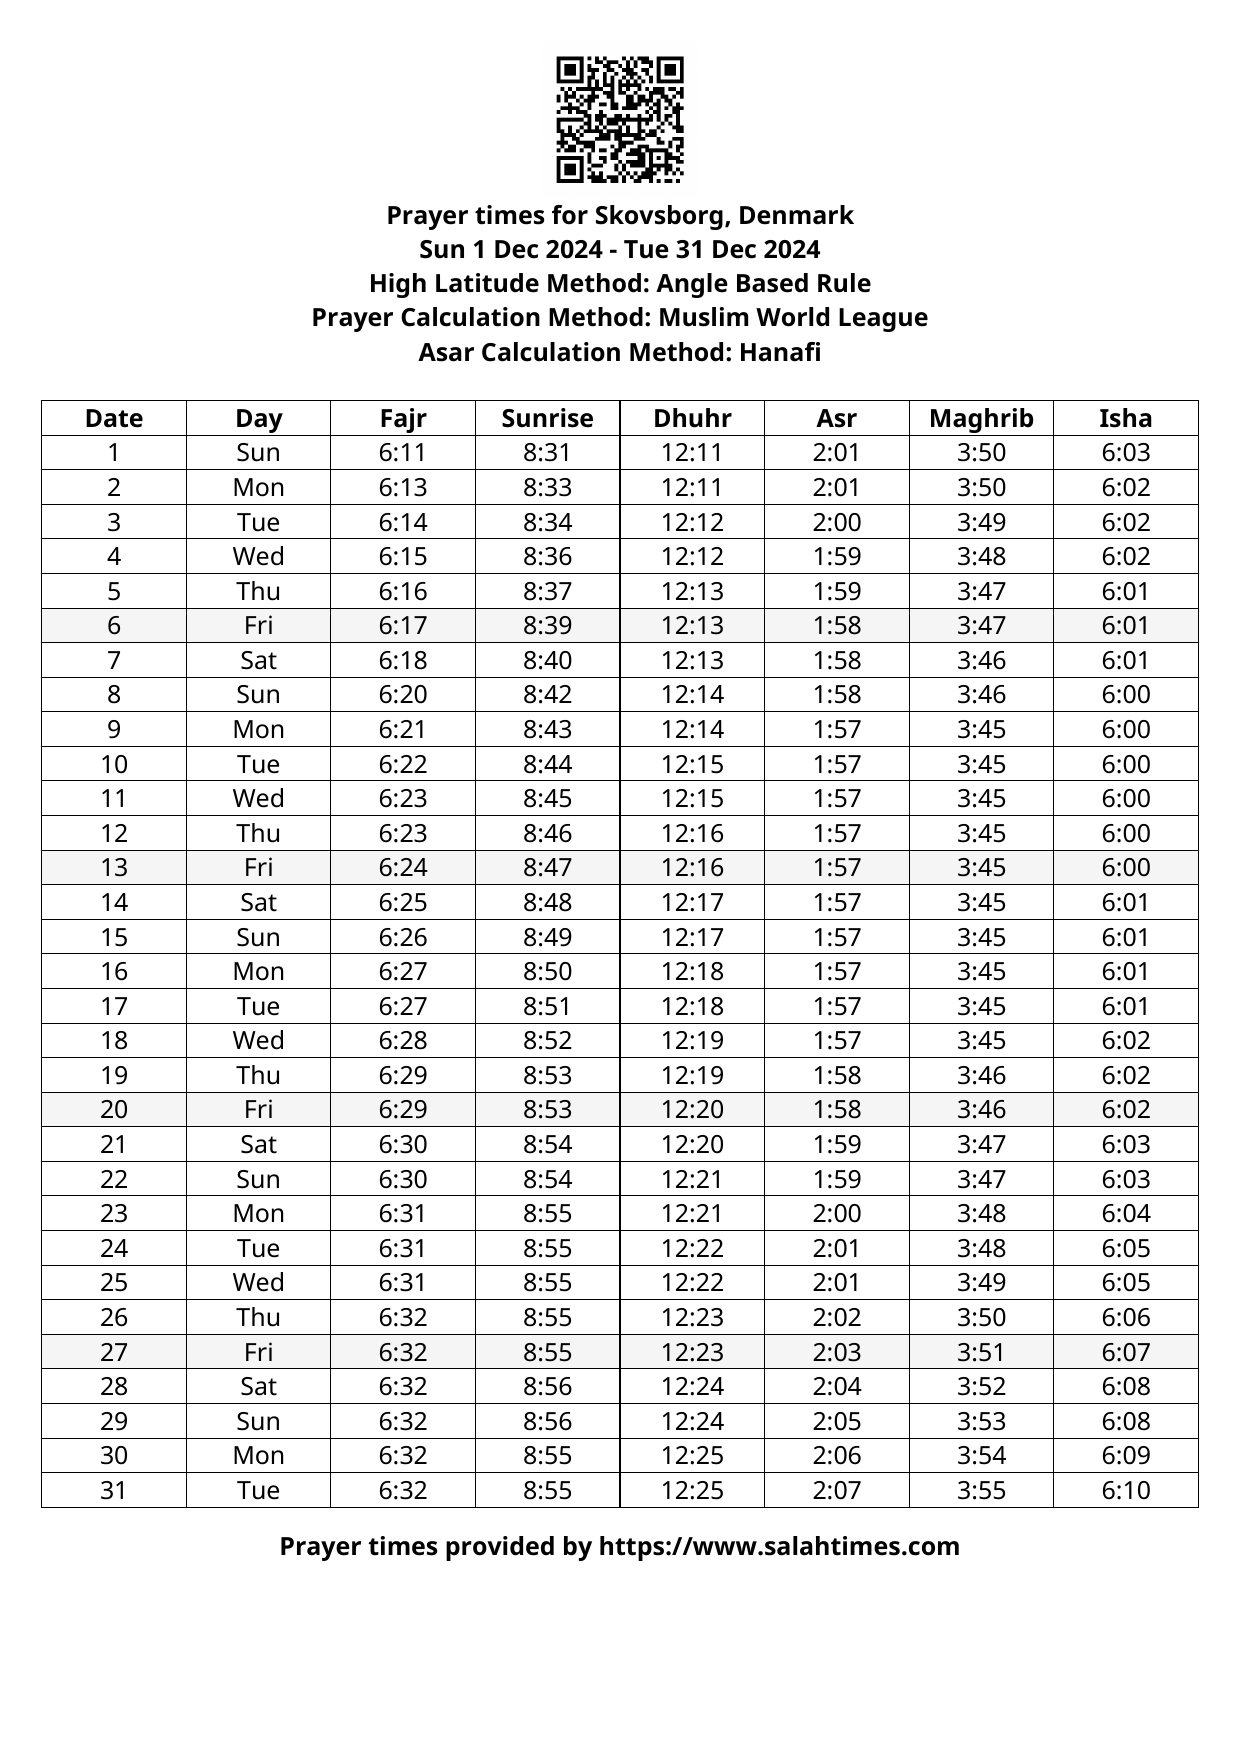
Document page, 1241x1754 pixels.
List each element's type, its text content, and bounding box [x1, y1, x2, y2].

table_cell 8:44 [476, 747, 619, 780]
table_cell Sun [187, 1162, 330, 1195]
table_cell 2:02 [765, 1300, 909, 1334]
table_cell 2:04 [765, 1369, 909, 1403]
table_cell 1:59 [765, 1162, 909, 1195]
table_cell 6:29 [331, 1058, 475, 1092]
table_cell 6:01 [1054, 920, 1198, 953]
table_cell Mon [187, 954, 330, 988]
table_cell 8:53 [476, 1058, 619, 1092]
table_cell 6:18 [331, 643, 475, 677]
table_cell 12:18 [621, 954, 764, 988]
table_cell 3:45 [910, 712, 1053, 746]
table_cell 12:19 [621, 1058, 764, 1092]
table_cell 3:51 [910, 1335, 1053, 1368]
table_cell 3:45 [910, 885, 1053, 919]
table_cell 13 [42, 851, 186, 884]
table_cell 8:56 [476, 1404, 619, 1437]
table_cell 1:58 [765, 1058, 909, 1092]
table_cell 6:13 [331, 470, 475, 504]
table_cell 6:02 [1054, 1058, 1198, 1092]
table_header Date [42, 401, 186, 434]
table_header Sunrise [476, 401, 619, 434]
table_cell 6:23 [331, 781, 475, 815]
table_cell 2:01 [765, 436, 909, 469]
table_cell 8:48 [476, 885, 619, 919]
table_cell Wed [187, 539, 330, 573]
table_cell 6:01 [1054, 574, 1198, 607]
table_cell 8:36 [476, 539, 619, 573]
table_cell 6:17 [331, 609, 475, 642]
text Prayer times provided by https://www.salahtimes.com [42, 1528, 1198, 1563]
table_cell Sat [187, 1127, 330, 1161]
table_cell 3:50 [910, 470, 1053, 504]
table_cell 6:05 [1054, 1231, 1198, 1264]
table_cell 1:58 [765, 609, 909, 642]
table_cell 3:54 [910, 1439, 1053, 1472]
table_cell Mon [187, 1439, 330, 1472]
table_cell 8:42 [476, 678, 619, 711]
table_cell 6:07 [1054, 1335, 1198, 1368]
table_cell 6:10 [1054, 1473, 1198, 1507]
table_cell 12:17 [621, 885, 764, 919]
table_cell 12:20 [621, 1127, 764, 1161]
table_cell 6:03 [1054, 1127, 1198, 1161]
table_header Asr [765, 401, 909, 434]
table_cell 28 [42, 1369, 186, 1403]
table_cell 1:58 [765, 1093, 909, 1126]
table_cell Mon [187, 1196, 330, 1230]
text High Latitude Method: Angle Based Rule [42, 266, 1198, 300]
table_cell Sat [187, 1369, 330, 1403]
text Prayer times for Skovsborg, Denmark [42, 198, 1198, 232]
table_cell 12:21 [621, 1196, 764, 1230]
table_cell 12:11 [621, 470, 764, 504]
table_cell 1:59 [765, 1127, 909, 1161]
table_cell 12:17 [621, 920, 764, 953]
table_cell 1:57 [765, 712, 909, 746]
table_cell Thu [187, 574, 330, 607]
table_cell 12:16 [621, 851, 764, 884]
table_cell 3:49 [910, 505, 1053, 538]
table_cell Wed [187, 781, 330, 815]
table_cell 6:22 [331, 747, 475, 780]
table_cell 3:48 [910, 1196, 1053, 1230]
table_cell 8:56 [476, 1369, 619, 1403]
table_cell 6:29 [331, 1093, 475, 1126]
table_cell 2:01 [765, 1266, 909, 1299]
table_cell 1:59 [765, 539, 909, 573]
table_cell 3:48 [910, 539, 1053, 573]
table_cell Tue [187, 747, 330, 780]
table_cell 3:47 [910, 1127, 1053, 1161]
table_cell 6:02 [1054, 470, 1198, 504]
table_cell 8:45 [476, 781, 619, 815]
table_cell 2:00 [765, 505, 909, 538]
table_cell 6:32 [331, 1439, 475, 1472]
table_cell Sat [187, 643, 330, 677]
table_cell 4 [42, 539, 186, 573]
table_cell 6:09 [1054, 1439, 1198, 1472]
table_header Isha [1054, 401, 1198, 434]
table_cell 12:15 [621, 781, 764, 815]
table_cell 12:24 [621, 1369, 764, 1403]
text Sun 1 Dec 2024 - Tue 31 Dec 2024 [42, 232, 1198, 266]
table_cell 8:34 [476, 505, 619, 538]
table_cell Mon [187, 470, 330, 504]
table_cell 6:00 [1054, 851, 1198, 884]
table_cell 1:57 [765, 885, 909, 919]
table_cell 6:05 [1054, 1266, 1198, 1299]
table_cell 17 [42, 989, 186, 1022]
table_cell 6:11 [331, 436, 475, 469]
table_cell Fri [187, 1335, 330, 1368]
table_cell 6:26 [331, 920, 475, 953]
table_cell 8:54 [476, 1162, 619, 1195]
table_cell 12:11 [621, 436, 764, 469]
table_cell 6:31 [331, 1266, 475, 1299]
table_cell 6:01 [1054, 609, 1198, 642]
table_cell 8:40 [476, 643, 619, 677]
table_cell 6:03 [1054, 1162, 1198, 1195]
table_cell 12:19 [621, 1024, 764, 1057]
table_cell 6:32 [331, 1335, 475, 1368]
table_cell 6:24 [331, 851, 475, 884]
table_cell 2:07 [765, 1473, 909, 1507]
table_cell 8:51 [476, 989, 619, 1022]
table_cell 2 [42, 470, 186, 504]
table_cell 7 [42, 643, 186, 677]
table_cell 12:23 [621, 1300, 764, 1334]
table_cell 8:52 [476, 1024, 619, 1057]
table_cell 1:59 [765, 574, 909, 607]
table_cell 3:45 [910, 1024, 1053, 1057]
table_cell 6:00 [1054, 712, 1198, 746]
table_cell 8:55 [476, 1439, 619, 1472]
table_cell 14 [42, 885, 186, 919]
table_cell 3:46 [910, 678, 1053, 711]
table_header Day [187, 401, 330, 434]
table_cell 6:01 [1054, 954, 1198, 988]
table_cell 12:13 [621, 643, 764, 677]
table_cell Wed [187, 1266, 330, 1299]
table_cell 21 [42, 1127, 186, 1161]
table_cell 6:08 [1054, 1369, 1198, 1403]
table_cell 1:57 [765, 954, 909, 988]
table_cell 1:57 [765, 747, 909, 780]
table_cell 25 [42, 1266, 186, 1299]
table_cell 29 [42, 1404, 186, 1437]
table_cell 6:23 [331, 816, 475, 849]
table_cell 3:50 [910, 1300, 1053, 1334]
table_cell 9 [42, 712, 186, 746]
table_cell 3:45 [910, 816, 1053, 849]
table_cell Tue [187, 505, 330, 538]
table_cell 6:00 [1054, 678, 1198, 711]
table_cell Fri [187, 609, 330, 642]
table_cell 6:06 [1054, 1300, 1198, 1334]
table_cell 12:22 [621, 1231, 764, 1264]
table_cell 3:45 [910, 781, 1053, 815]
table_cell 8:37 [476, 574, 619, 607]
table_cell 30 [42, 1439, 186, 1472]
table_cell 6:30 [331, 1127, 475, 1161]
table_cell 12:16 [621, 816, 764, 849]
table_cell Thu [187, 1058, 330, 1092]
table_cell 31 [42, 1473, 186, 1507]
table_cell 6:14 [331, 505, 475, 538]
table_cell 3:48 [910, 1231, 1053, 1264]
table_cell Sun [187, 1404, 330, 1437]
table_cell Thu [187, 1300, 330, 1334]
table_cell 6:20 [331, 678, 475, 711]
table_cell 8:55 [476, 1196, 619, 1230]
table_cell 8:53 [476, 1093, 619, 1126]
table_cell 3:47 [910, 574, 1053, 607]
table_cell 1 [42, 436, 186, 469]
table_cell 26 [42, 1300, 186, 1334]
table_cell Sun [187, 678, 330, 711]
table_cell 3:52 [910, 1369, 1053, 1403]
table_cell 5 [42, 574, 186, 607]
table_cell 12:25 [621, 1473, 764, 1507]
table_cell 20 [42, 1093, 186, 1126]
table_cell 18 [42, 1024, 186, 1057]
table_cell 6:30 [331, 1162, 475, 1195]
table_cell 8:55 [476, 1473, 619, 1507]
table_cell 3:47 [910, 1162, 1053, 1195]
table_cell 6:15 [331, 539, 475, 573]
table_cell 1:57 [765, 851, 909, 884]
table_cell 6:27 [331, 954, 475, 988]
table_cell 8:33 [476, 470, 619, 504]
table_cell 10 [42, 747, 186, 780]
table_cell 3:47 [910, 609, 1053, 642]
table_cell 6:31 [331, 1196, 475, 1230]
table_cell 1:57 [765, 781, 909, 815]
table_header Dhuhr [621, 401, 764, 434]
table_cell 1:58 [765, 678, 909, 711]
table_cell 12:22 [621, 1266, 764, 1299]
table_cell 6:32 [331, 1404, 475, 1437]
table_cell 1:57 [765, 920, 909, 953]
table_cell 3:55 [910, 1473, 1053, 1507]
table_cell 2:05 [765, 1404, 909, 1437]
table_cell 12:23 [621, 1335, 764, 1368]
table_cell Tue [187, 989, 330, 1022]
table_cell 6:21 [331, 712, 475, 746]
table_cell 19 [42, 1058, 186, 1092]
table_cell 8:54 [476, 1127, 619, 1161]
table_cell 1:57 [765, 1024, 909, 1057]
text Asar Calculation Method: Hanafi [42, 334, 1198, 368]
table_cell 8:55 [476, 1231, 619, 1264]
table_cell 6:00 [1054, 781, 1198, 815]
table_cell 6:08 [1054, 1404, 1198, 1437]
table_cell 3:45 [910, 747, 1053, 780]
table_cell 12:13 [621, 574, 764, 607]
table_cell Sun [187, 436, 330, 469]
table_cell 3:46 [910, 643, 1053, 677]
table_cell 2:06 [765, 1439, 909, 1472]
table_cell 24 [42, 1231, 186, 1264]
table_cell Mon [187, 712, 330, 746]
table_cell 6:02 [1054, 1093, 1198, 1126]
table_cell 6:02 [1054, 505, 1198, 538]
table_cell 2:00 [765, 1196, 909, 1230]
table_cell 15 [42, 920, 186, 953]
table_cell 8:55 [476, 1266, 619, 1299]
picture [542, 41, 699, 198]
table_cell 6:03 [1054, 436, 1198, 469]
table_cell 12:24 [621, 1404, 764, 1437]
table_cell 23 [42, 1196, 186, 1230]
table_cell 8:47 [476, 851, 619, 884]
table_cell 12:25 [621, 1439, 764, 1472]
table_cell Fri [187, 1093, 330, 1126]
table_cell 12:15 [621, 747, 764, 780]
table_cell 6:28 [331, 1024, 475, 1057]
table_cell 1:58 [765, 643, 909, 677]
table_cell 3:49 [910, 1266, 1053, 1299]
table_cell 6:02 [1054, 1024, 1198, 1057]
table_cell 12:14 [621, 678, 764, 711]
table_cell 8 [42, 678, 186, 711]
table_cell 6:00 [1054, 816, 1198, 849]
table_cell 3:45 [910, 851, 1053, 884]
table_cell 12 [42, 816, 186, 849]
table_cell 6:01 [1054, 989, 1198, 1022]
text Prayer Calculation Method: Muslim World League [42, 300, 1198, 334]
table_cell 6:01 [1054, 643, 1198, 677]
table_cell 6:32 [331, 1473, 475, 1507]
table_cell 16 [42, 954, 186, 988]
table_cell 22 [42, 1162, 186, 1195]
table_cell 2:03 [765, 1335, 909, 1368]
table_cell 6:01 [1054, 885, 1198, 919]
table_cell 6:16 [331, 574, 475, 607]
table_cell 11 [42, 781, 186, 815]
table_cell Thu [187, 816, 330, 849]
table_cell 3:46 [910, 1058, 1053, 1092]
table_cell 6:32 [331, 1369, 475, 1403]
table_cell 8:50 [476, 954, 619, 988]
table_cell 1:57 [765, 816, 909, 849]
table_cell 6:27 [331, 989, 475, 1022]
table_cell 12:12 [621, 539, 764, 573]
table_cell Tue [187, 1231, 330, 1264]
table_cell 12:21 [621, 1162, 764, 1195]
table_cell 12:20 [621, 1093, 764, 1126]
table_cell Sun [187, 920, 330, 953]
table_cell 6:31 [331, 1231, 475, 1264]
table_cell 6:04 [1054, 1196, 1198, 1230]
table_cell 8:49 [476, 920, 619, 953]
table_cell 3:50 [910, 436, 1053, 469]
table_cell 8:43 [476, 712, 619, 746]
table_header Maghrib [910, 401, 1053, 434]
table_cell 3:53 [910, 1404, 1053, 1437]
table_cell 3:46 [910, 1093, 1053, 1126]
table_cell 27 [42, 1335, 186, 1368]
table_cell 6:02 [1054, 539, 1198, 573]
table_cell 8:39 [476, 609, 619, 642]
table_cell 3:45 [910, 954, 1053, 988]
table_cell 8:55 [476, 1335, 619, 1368]
table_header Fajr [331, 401, 475, 434]
table_cell 12:14 [621, 712, 764, 746]
table_cell 2:01 [765, 1231, 909, 1264]
table_cell 8:31 [476, 436, 619, 469]
table_cell 6:32 [331, 1300, 475, 1334]
table_cell 3 [42, 505, 186, 538]
table_cell 12:13 [621, 609, 764, 642]
table_cell Fri [187, 851, 330, 884]
table_cell 3:45 [910, 989, 1053, 1022]
table_cell 8:55 [476, 1300, 619, 1334]
table_cell 8:46 [476, 816, 619, 849]
table_cell 6 [42, 609, 186, 642]
table_cell Wed [187, 1024, 330, 1057]
table_cell 12:12 [621, 505, 764, 538]
table_cell 3:45 [910, 920, 1053, 953]
table_cell 1:57 [765, 989, 909, 1022]
table_cell 6:00 [1054, 747, 1198, 780]
table_cell Sat [187, 885, 330, 919]
table_cell Tue [187, 1473, 330, 1507]
table_cell 2:01 [765, 470, 909, 504]
table_cell 6:25 [331, 885, 475, 919]
table_cell 12:18 [621, 989, 764, 1022]
